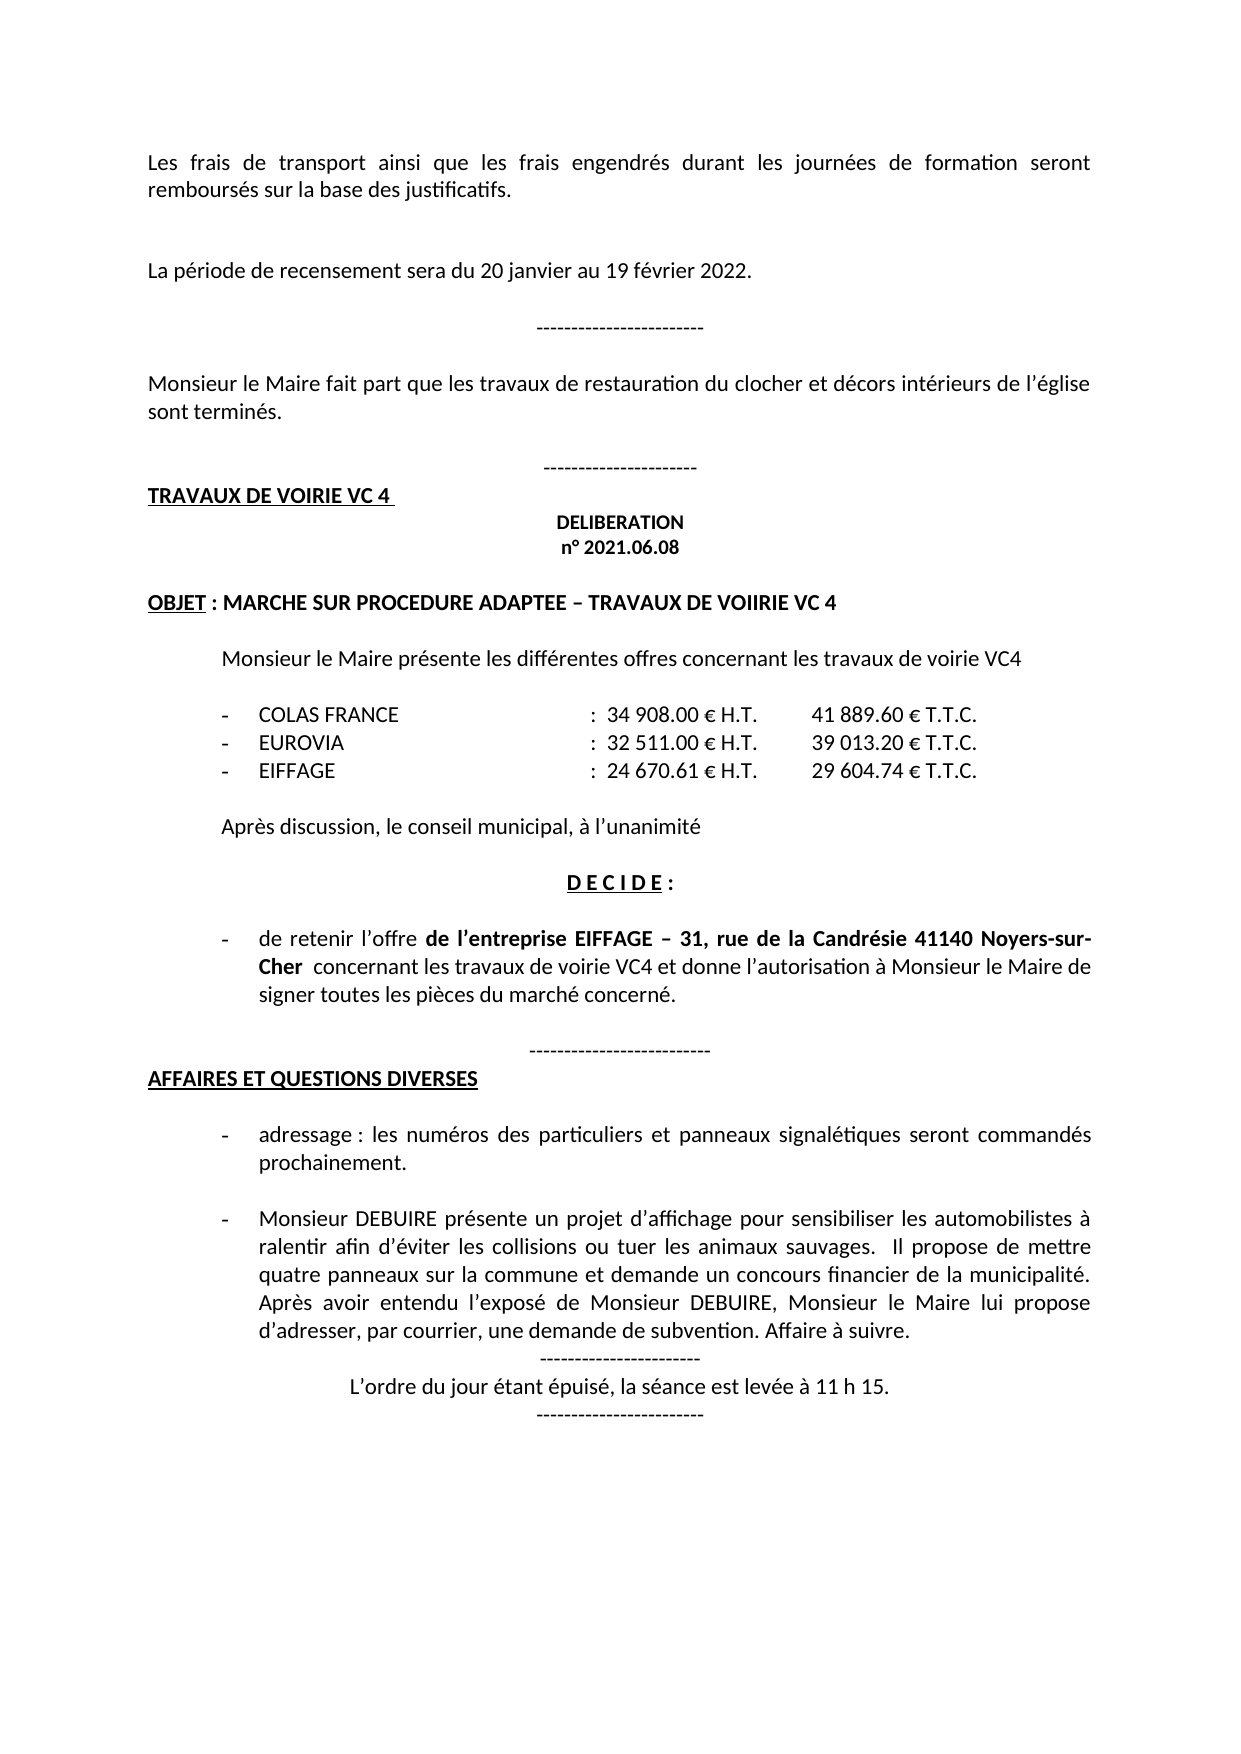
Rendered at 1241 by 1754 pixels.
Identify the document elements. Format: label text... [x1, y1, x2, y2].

list COLAS FRANCE : 34 908.00 € H.T. 41 889.60 € T.T.C. [221, 700, 1093, 728]
text OBJET : MARCHE SUR PROCEDURE ADAPTEE – TRAVAUX DE VOIIRIE VC 4 [148, 588, 1093, 616]
text ------------------------ [148, 1400, 1093, 1428]
text -------------------------- [148, 1036, 1093, 1064]
text TRAVAUX DE VOIRIE VC 4 [148, 481, 1093, 509]
text D E C I D E : [148, 868, 1093, 896]
text Monsieur le Maire présente les différentes offres concernant les travaux de voirie VC4 [148, 644, 1093, 672]
list Monsieur DEBUIRE présente un projet d’affichage pour sensibiliser les automobilistes à ralentir afin d’éviter les collisions ou tuer les animaux sauvages. Il propose de mettre quatre panneaux sur la commune et demande un concours financier de la municipalité. Après avoir entendu l’exposé de Monsieur DEBUIRE, Monsieur le Maire lui propose d’adresser, par courrier, une demande de subvention. Affaire à suivre. [221, 1204, 1093, 1344]
text La période de recensement sera du 20 janvier au 19 février 2022. [148, 257, 1093, 285]
list de retenir l’offre de l’entreprise EIFFAGE – 31, rue de la Candrésie 41140 Noyers-sur-Cher concernant les travaux de voirie VC4 et donne l’autorisation à Monsieur le Maire de signer toutes les pièces du marché concerné. [221, 924, 1093, 1008]
text Après discussion, le conseil municipal, à l’unanimité [221, 812, 1093, 840]
text ---------------------- [148, 453, 1093, 481]
text AFFAIRES ET QUESTIONS DIVERSES [148, 1064, 1093, 1092]
text ------------------------ [148, 313, 1093, 341]
text Monsieur le Maire fait part que les travaux de restauration du clocher et décors intérieurs de l’église sont terminés. [148, 369, 1093, 425]
list adressage : les numéros des particuliers et panneaux signalétiques seront commandés prochainement. [221, 1120, 1093, 1176]
text Les frais de transport ainsi que les frais engendrés durant les journées de formation seront remboursés sur la base des justificatifs. [148, 148, 1093, 204]
text DELIBERATION [148, 509, 1093, 534]
text ----------------------- [148, 1344, 1093, 1372]
list EIFFAGE : 24 670.61 € H.T. 29 604.74 € T.T.C. [221, 756, 1093, 784]
text n° 2021.06.08 [148, 534, 1093, 560]
text L’ordre du jour étant épuisé, la séance est levée à 11 h 15. [148, 1372, 1093, 1400]
list EUROVIA : 32 511.00 € H.T. 39 013.20 € T.T.C. [221, 728, 1093, 756]
